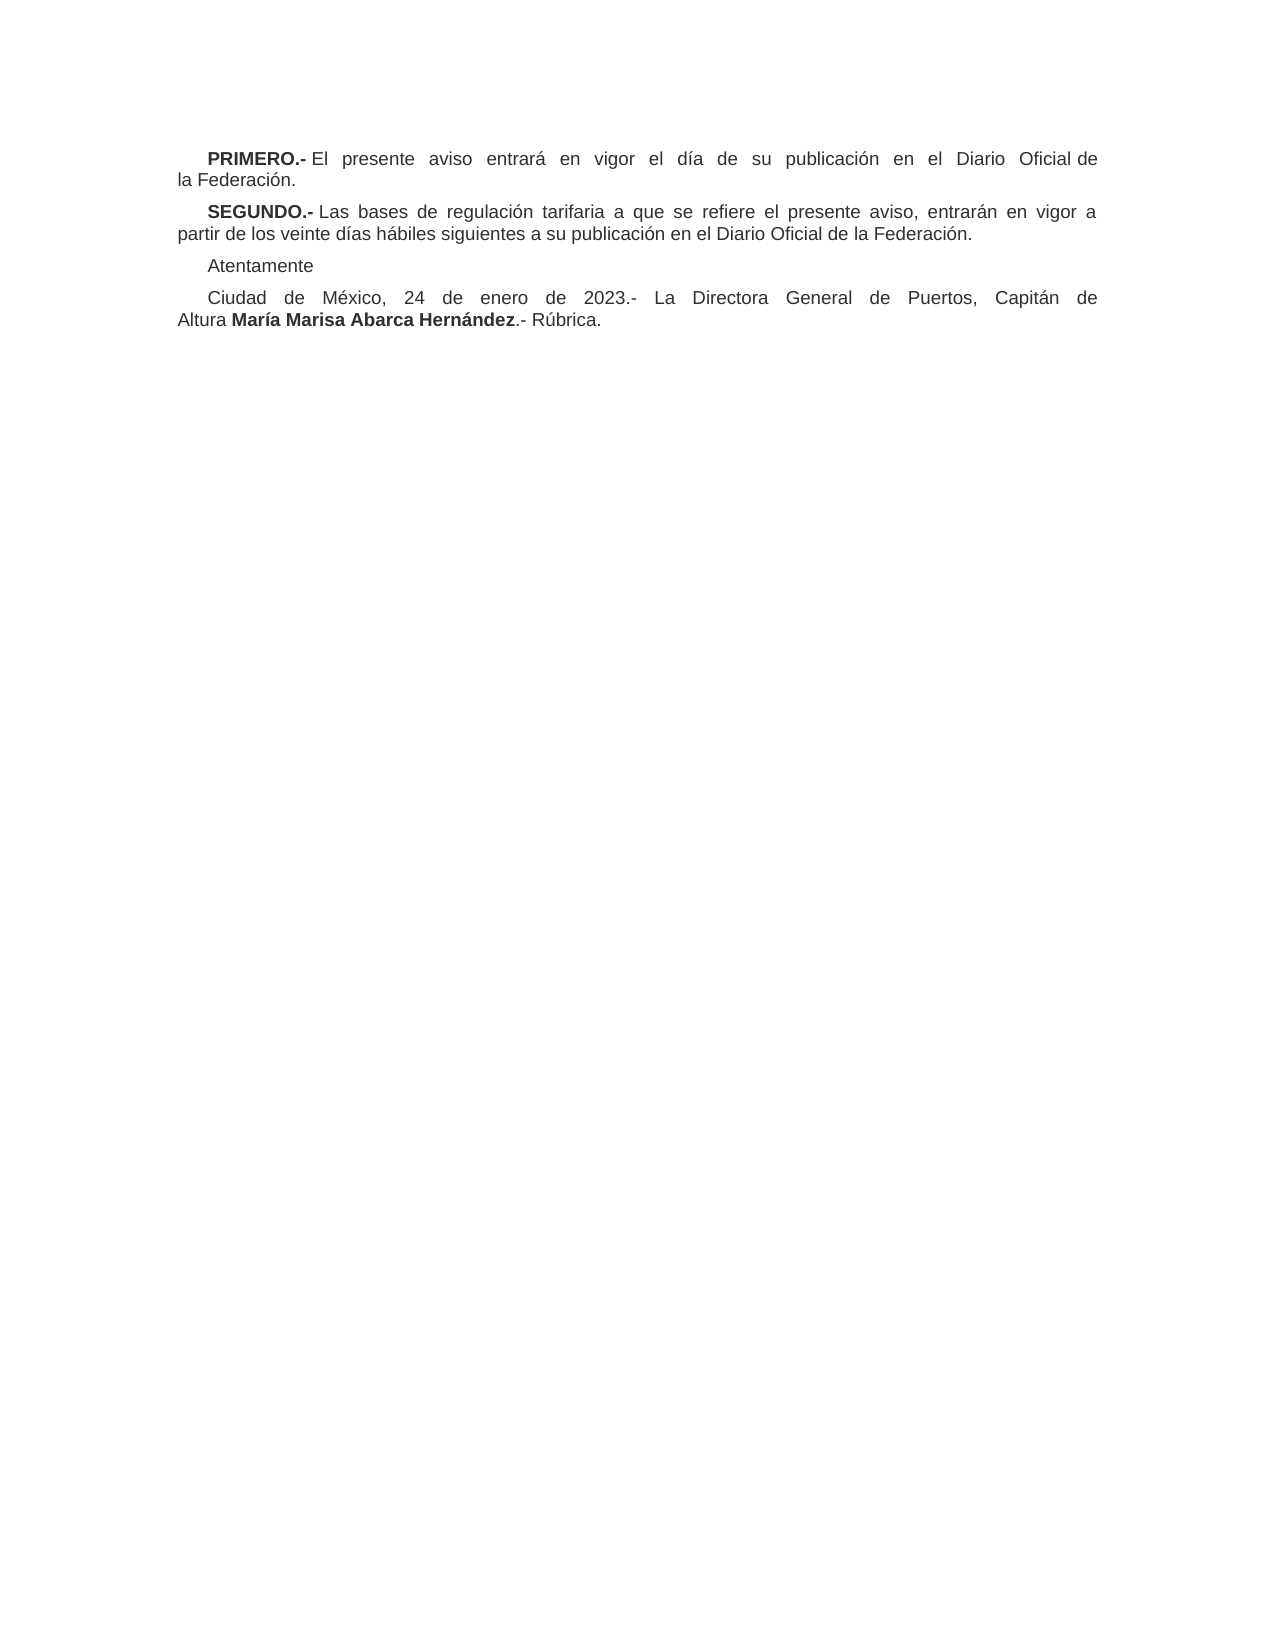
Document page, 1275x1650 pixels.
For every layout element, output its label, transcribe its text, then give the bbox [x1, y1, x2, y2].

text Ciudad de México, 24 de enero de 2023.- La Directora General de Puertos, Capitán de Altura María Marisa Abarca Hernández.- Rúbrica. [177, 287, 1098, 330]
text Atentamente [177, 255, 1098, 276]
text PRIMERO.- El presente aviso entrará en vigor el día de su publicación en el Diario Oficial de la Federación. [177, 148, 1098, 191]
text SEGUNDO.- Las bases de regulación tarifaria a que se refiere el presente aviso, entrarán en vigor a partir de los veinte días hábiles siguientes a su publicación en el Diario Oficial de la Federación. [177, 201, 1098, 244]
